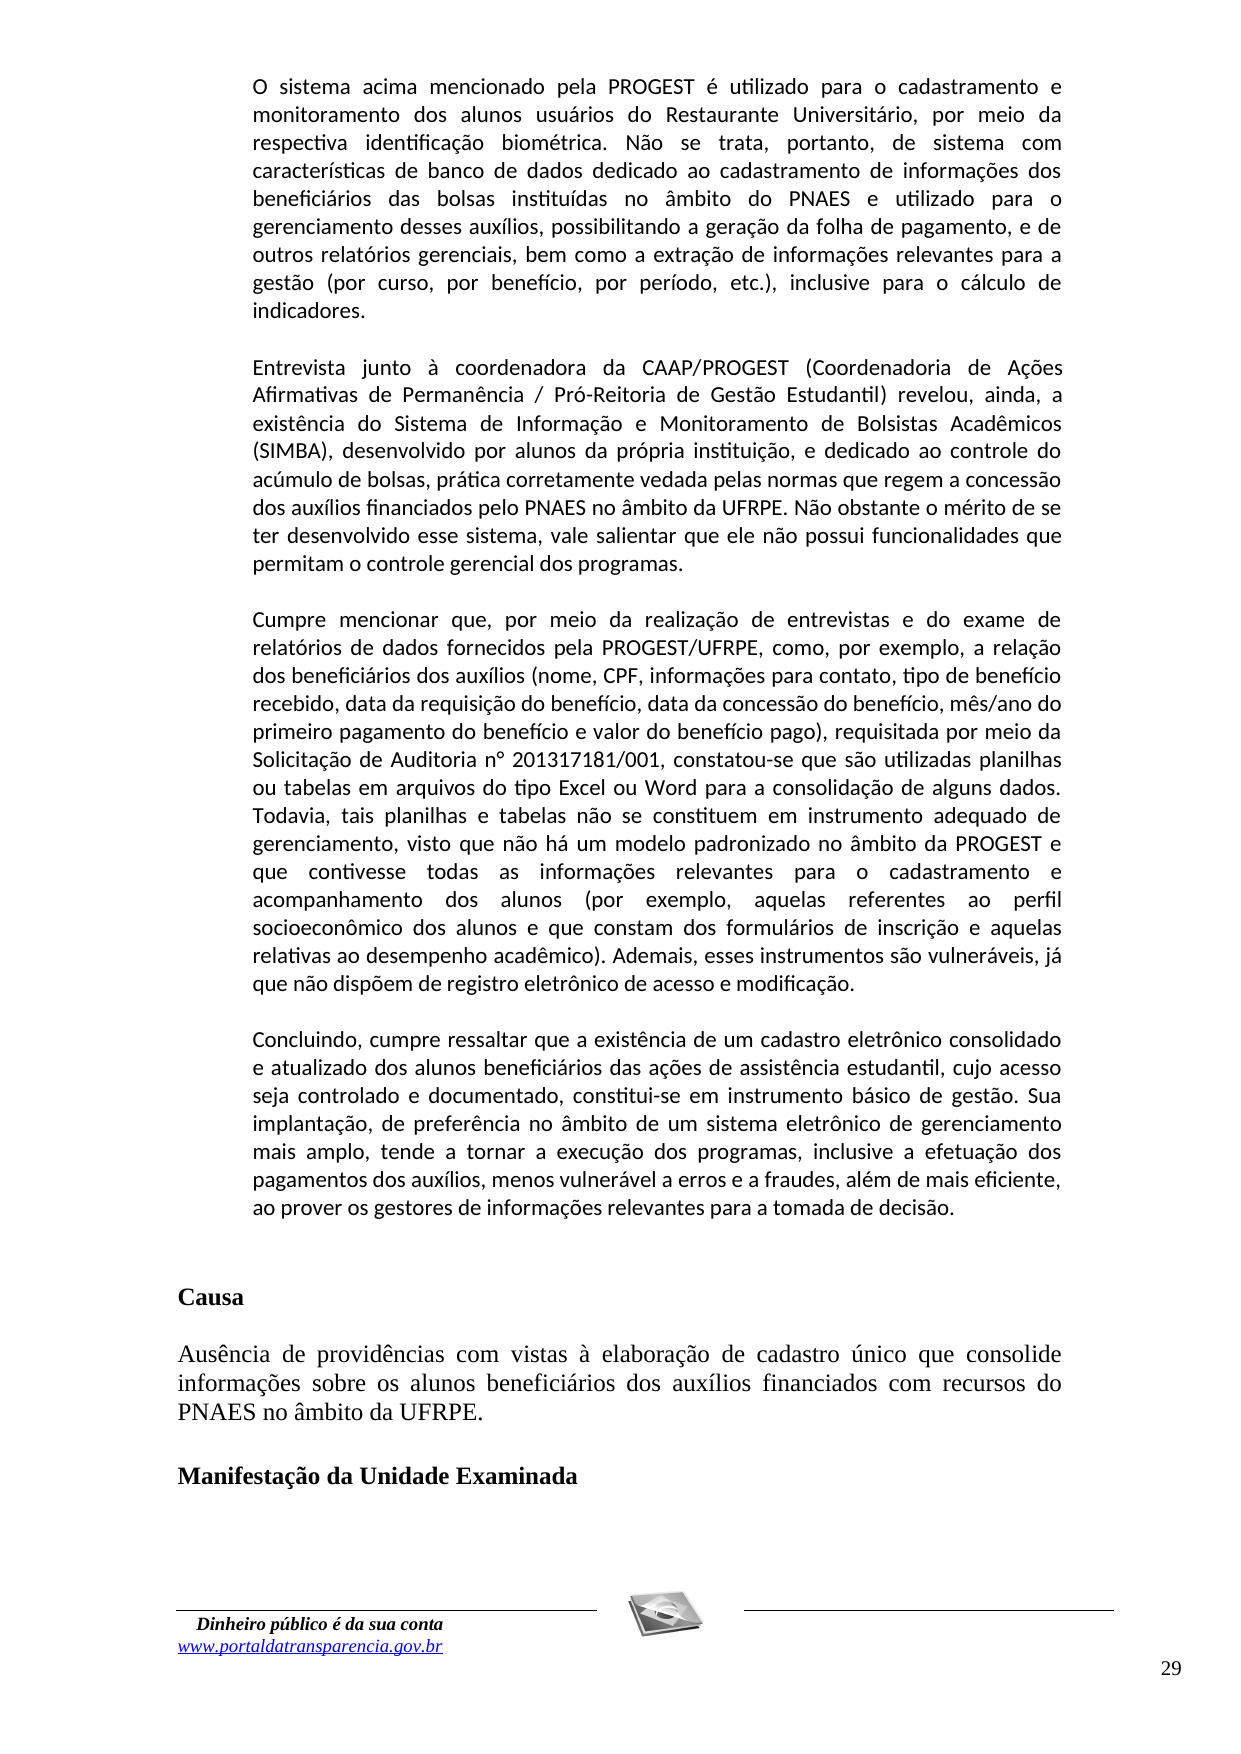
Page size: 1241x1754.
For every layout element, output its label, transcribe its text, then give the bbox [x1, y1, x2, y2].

text Manifestação da Unidade Examinada [177, 1461, 1063, 1489]
picture [600, 1581, 737, 1644]
list Concluindo, cumpre ressaltar que a existência de um cadastro eletrônico consolidado e atualizado dos alunos beneficiários das ações de assistência estudantil, cujo acesso seja controlado e documentado, constitui-se em instrumento básico de gestão. Sua implantação, de preferência no âmbito de um sistema eletrônico de gerenciamento mais amplo, tende a tornar a execução dos programas, inclusive a efetuação dos pagamentos dos auxílios, menos vulnerável a erros e a fraudes, além de mais eficiente, ao prover os gestores de informações relevantes para a tomada de decisão. [252, 1025, 1063, 1221]
text Causa [177, 1282, 1063, 1310]
list Cumpre mencionar que, por meio da realização de entrevistas e do exame de relatórios de dados fornecidos pela PROGEST/UFRPE, como, por exemplo, a relação dos beneficiários dos auxílios (nome, CPF, informações para contato, tipo de benefício recebido, data da requisição do benefício, data da concessão do benefício, mês/ano do primeiro pagamento do benefício e valor do benefício pago), requisitada por meio da Solicitação de Auditoria n° 201317181/001, constatou-se que são utilizadas planilhas ou tabelas em arquivos do tipo Excel ou Word para a consolidação de alguns dados. Todavia, tais planilhas e tabelas não se constituem em instrumento adequado de gerenciamento, visto que não há um modelo padronizado no âmbito da PROGEST e que contivesse todas as informações relevantes para o cadastramento e acompanhamento dos alunos (por exemplo, aquelas referentes ao perfil socioeconômico dos alunos e que constam dos formulários de inscrição e aquelas relativas ao desempenho acadêmico). Ademais, esses instrumentos são vulneráveis, já que não dispõem de registro eletrônico de acesso e modificação. [252, 605, 1063, 997]
list O sistema acima mencionado pela PROGEST é utilizado para o cadastramento e monitoramento dos alunos usuários do Restaurante Universitário, por meio da respectiva identificação biométrica. Não se trata, portanto, de sistema com características de banco de dados dedicado ao cadastramento de informações dos beneficiários das bolsas instituídas no âmbito do PNAES e utilizado para o gerenciamento desses auxílios, possibilitando a geração da folha de pagamento, e de outros relatórios gerenciais, bem como a extração de informações relevantes para a gestão (por curso, por benefício, por período, etc.), inclusive para o cálculo de indicadores. [252, 72, 1063, 324]
list Entrevista junto à coordenadora da CAAP/PROGEST (Coordenadoria de Ações Afirmativas de Permanência / Pró-Reitoria de Gestão Estudantil) revelou, ainda, a existência do Sistema de Informação e Monitoramento de Bolsistas Acadêmicos (SIMBA), desenvolvido por alunos da própria instituição, e dedicado ao controle do acúmulo de bolsas, prática corretamente vedada pelas normas que regem a concessão dos auxílios financiados pelo PNAES no âmbito da UFRPE. Não obstante o mérito de se ter desenvolvido esse sistema, vale salientar que ele não possui funcionalidades que permitam o controle gerencial dos programas. [252, 353, 1063, 577]
text Ausência de providências com vistas à elaboração de cadastro único que consolide informações sobre os alunos beneficiários dos auxílios financiados com recursos do PNAES no âmbito da UFRPE. [177, 1339, 1063, 1425]
